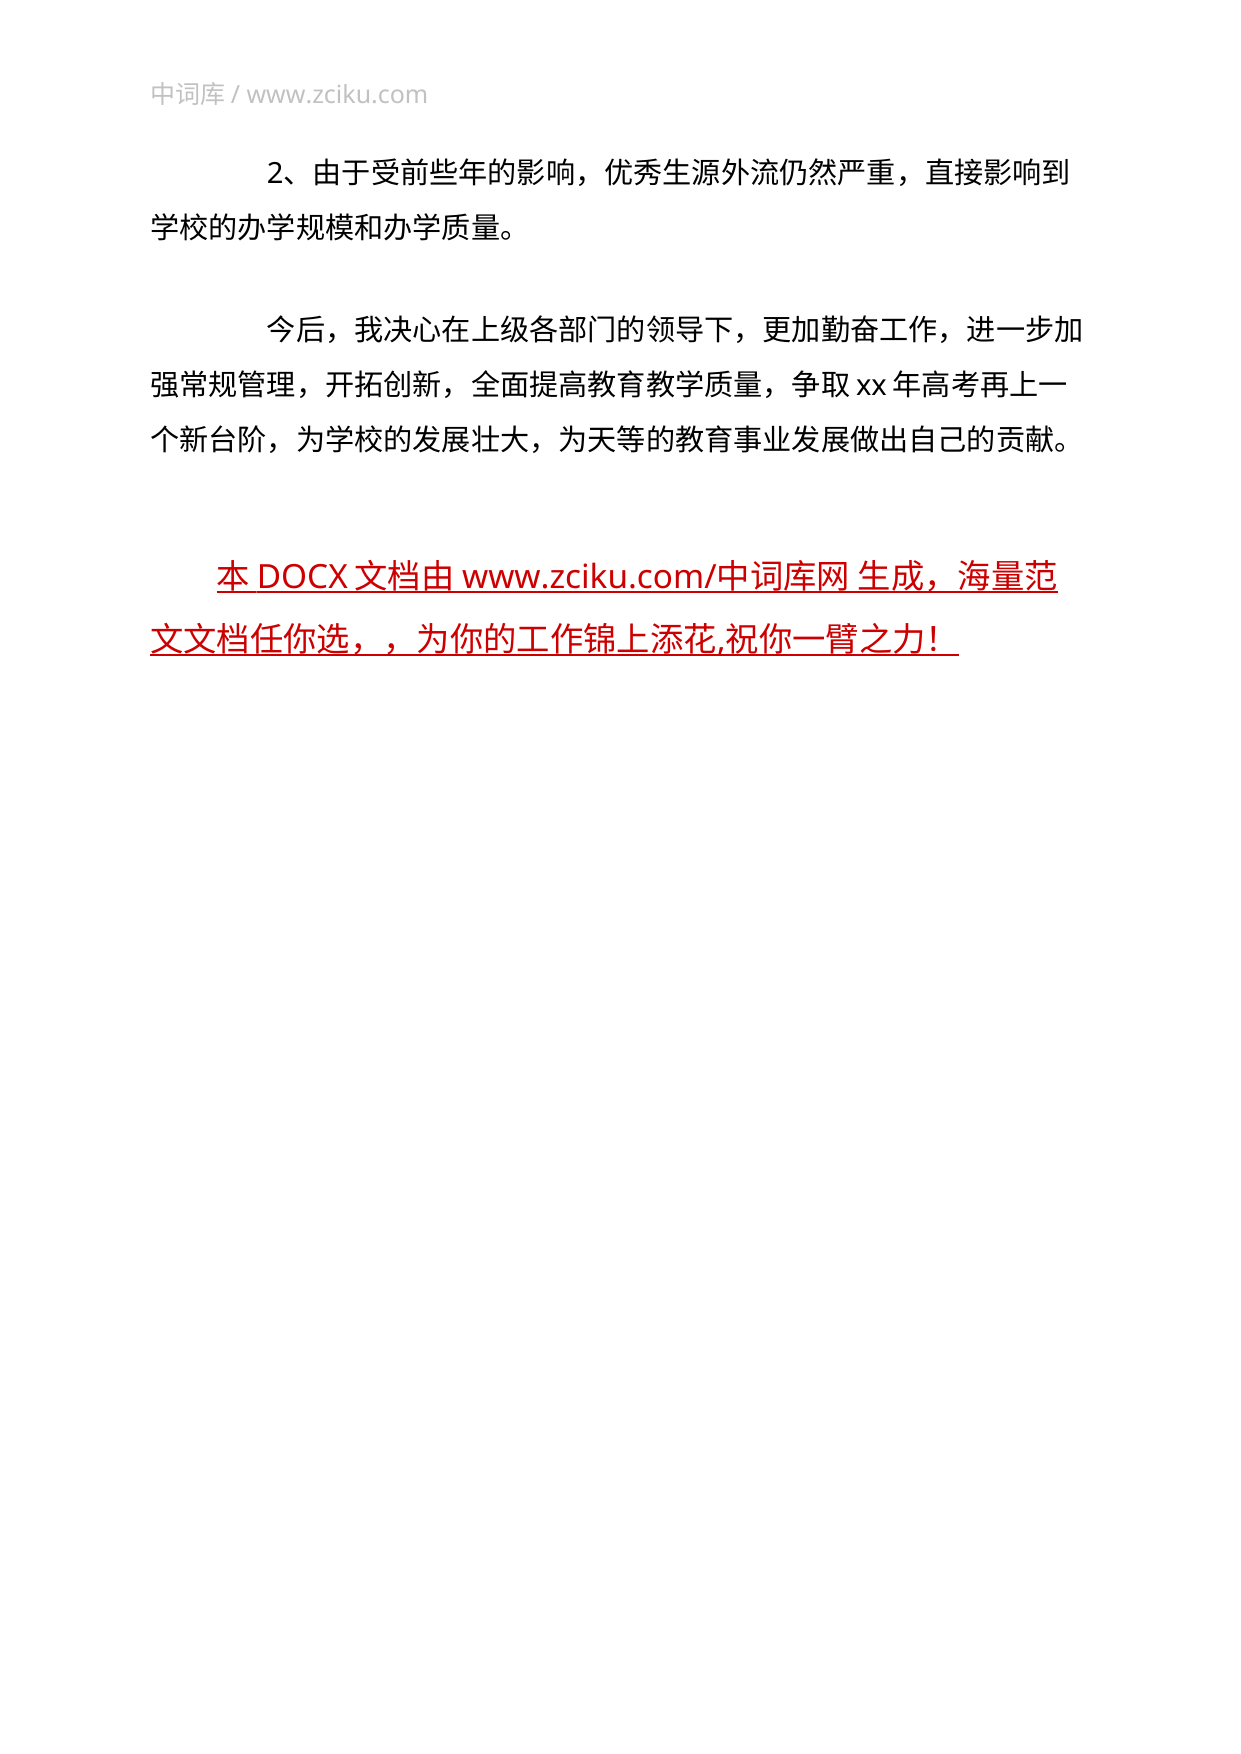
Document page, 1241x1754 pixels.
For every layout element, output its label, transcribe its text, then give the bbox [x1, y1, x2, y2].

text 2、由于受前些年的影响，优秀生源外流仍然严重，直接影响到学校的办学规模和办学质量。 [150, 150, 1090, 247]
text 本DOCX文档由 www.zciku.com/中词库网 生成，海量范文文档任你选，，为你的工作锦上添花,祝你一臂之力！ [150, 550, 1090, 661]
text 今后，我决心在上级各部门的领导下，更加勤奋工作，进一步加强常规管理，开拓创新，全面提高教育教学质量，争取xx年高考再上一个新台阶，为学校的发展壮大，为天等的教育事业发展做出自己的贡献。 [150, 307, 1090, 459]
